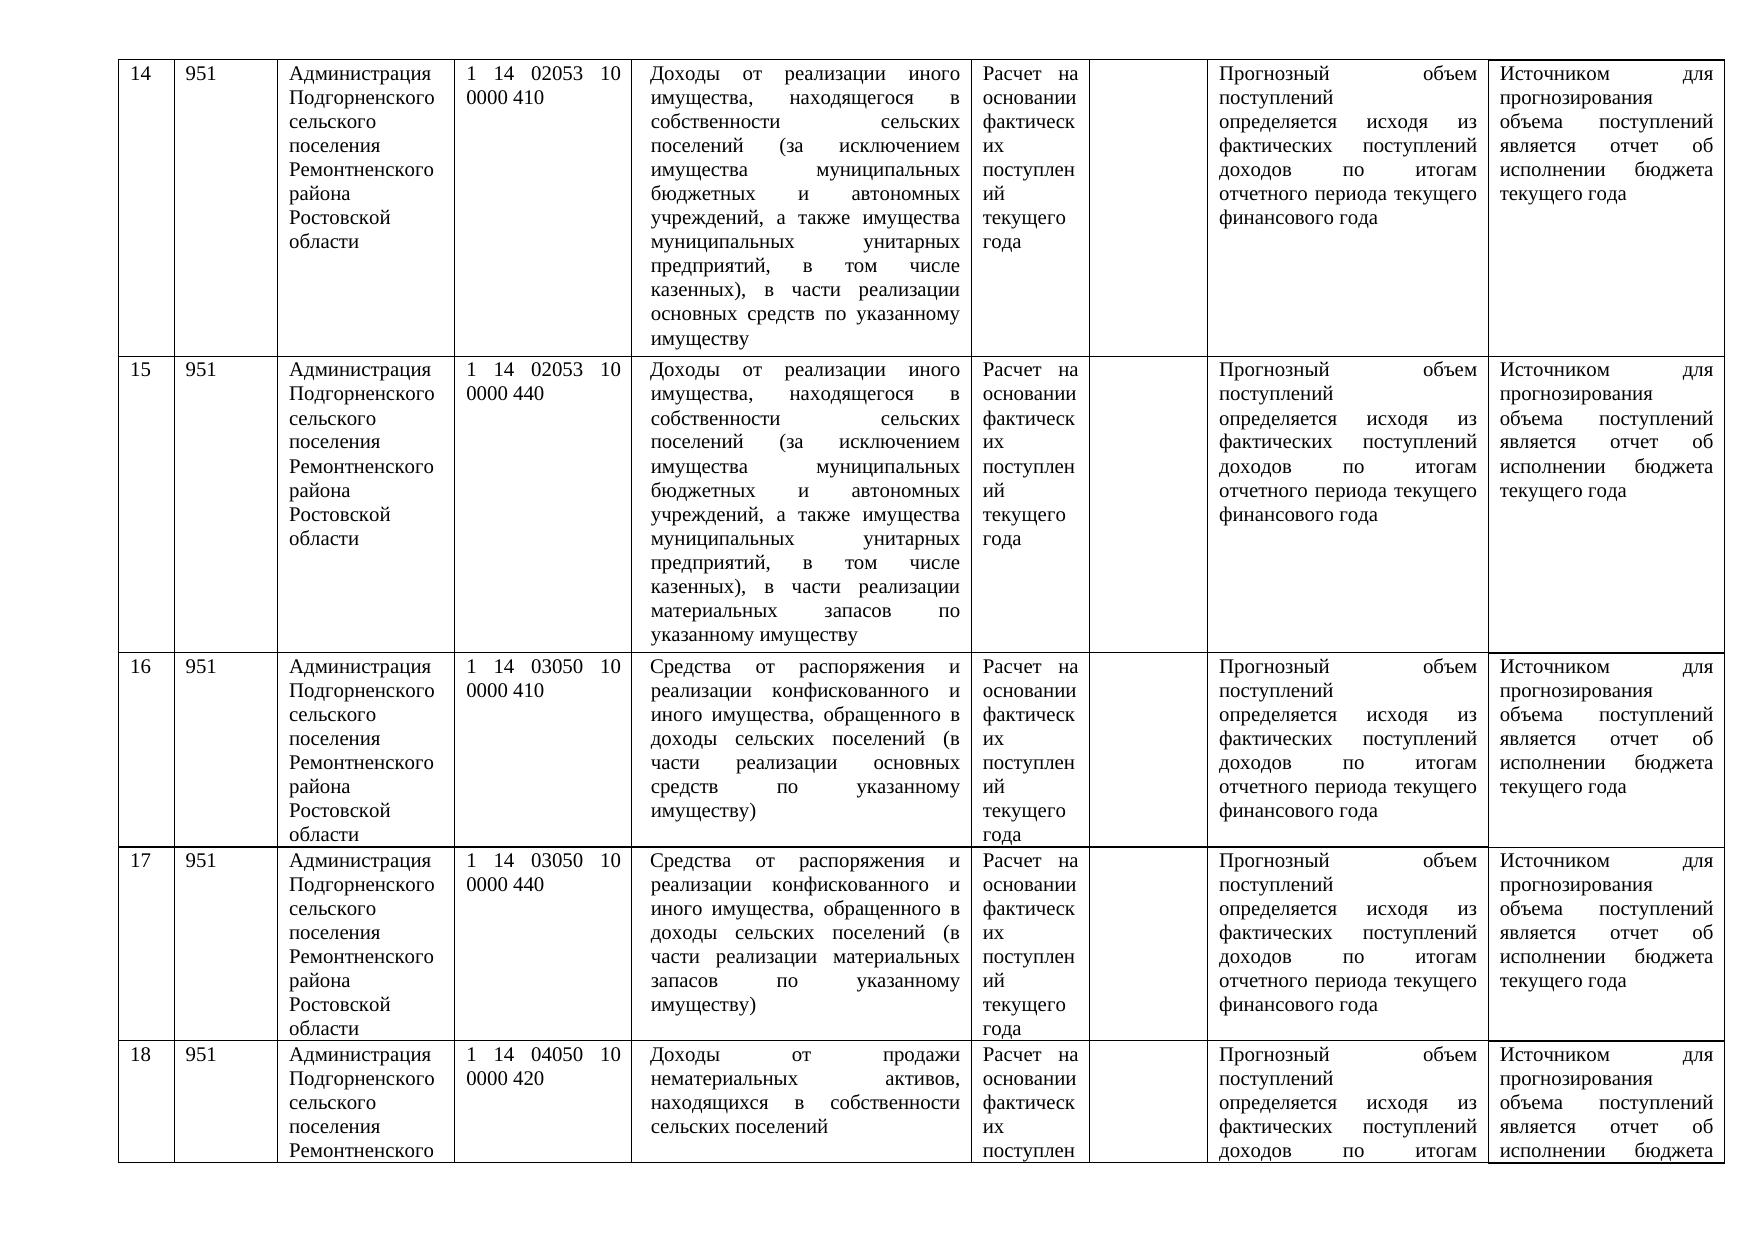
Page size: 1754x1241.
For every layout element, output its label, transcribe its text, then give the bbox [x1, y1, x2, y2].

table_cell [1090, 357, 1207, 652]
table_cell Администрация Подгорненского сельского поселения Ремонтненского района Ростовской области [278, 653, 454, 846]
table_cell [972, 60, 1089, 356]
table_cell Прогнозный объем поступлений определяется исходя из фактических поступлений доходов по итогам отчетного периода текущего финансового года [1208, 848, 1488, 1040]
table_cell [1090, 653, 1207, 846]
table_cell Средства от распоряжения и реализации конфискованного и иного имущества, обращенного в доходы сельских поселений (в части реализации материальных запасов по указанному имуществу) [632, 848, 971, 1040]
table_cell Расчет на основании фактических поступлений текущего года [972, 653, 1089, 846]
table_cell 951 [175, 1041, 277, 1162]
table_cell 16 [119, 653, 174, 846]
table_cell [1489, 61, 1724, 356]
table_cell Расчет на основании фактических поступлений текущего года [972, 357, 1089, 652]
table_cell Администрация Подгорненского сельского поселения Ремонтненского района Ростовской области [278, 357, 454, 652]
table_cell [632, 1041, 971, 1162]
table_cell 951 [175, 60, 277, 356]
table_cell Доходы от реализации иного имущества, находящегося в собственности сельских поселений (за исключением имущества муниципальных бюджетных и автономных учреждений, а также имущества муниципальных унитарных предприятий, в том числе казенных), в части реализации материальных запасов по указанному имуществу [632, 357, 971, 652]
table_cell Доходы от реализации иного имущества, находящегося в собственности сельских поселений (за исключением имущества муниципальных бюджетных и автономных учреждений, а также имущества муниципальных унитарных предприятий, в том числе казенных), в части реализации основных средств по указанному имуществу [632, 60, 971, 356]
table_cell [1090, 1041, 1207, 1162]
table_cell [455, 1041, 631, 1162]
table_cell 14 [119, 60, 174, 356]
table_cell Расчет на основании фактических поступлений текущего года [972, 848, 1089, 1040]
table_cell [1489, 1042, 1724, 1162]
table_cell 1 14 02053 10 0000 440 [455, 357, 631, 652]
table_cell Администрация Подгорненского сельского поселения Ремонтненского района Ростовской области [278, 848, 454, 1040]
table_cell 1 14 03050 10 0000 410 [455, 653, 631, 846]
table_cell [972, 1041, 1089, 1162]
table_cell Источником для прогнозирования объема поступлений является отчет об исполнении бюджета текущего года [1489, 654, 1724, 846]
table_cell 17 [119, 848, 174, 1040]
table_cell Источником для прогнозирования объема поступлений является отчет об исполнении бюджета текущего года [1489, 357, 1724, 652]
table_cell 18 [119, 1041, 174, 1162]
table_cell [1208, 1041, 1488, 1162]
table_cell 951 [175, 653, 277, 846]
table_cell [1090, 60, 1207, 356]
table_cell 951 [175, 357, 277, 652]
table_cell [1090, 848, 1207, 1040]
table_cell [278, 60, 454, 356]
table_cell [1208, 60, 1488, 356]
table_cell 1 14 03050 10 0000 440 [455, 848, 631, 1040]
table_cell Средства от распоряжения и реализации конфискованного и иного имущества, обращенного в доходы сельских поселений (в части реализации основных средств по указанному имуществу) [632, 653, 971, 846]
table_cell Прогнозный объем поступлений определяется исходя из фактических поступлений доходов по итогам отчетного периода текущего финансового года [1208, 357, 1488, 652]
table_cell 15 [119, 357, 174, 652]
table_cell Источником для прогнозирования объема поступлений является отчет об исполнении бюджета текущего года [1489, 848, 1724, 1040]
table_cell 951 [175, 848, 277, 1040]
table_cell 1 14 02053 10 0000 410 [455, 60, 631, 356]
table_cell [278, 1041, 454, 1162]
table_cell Прогнозный объем поступлений определяется исходя из фактических поступлений доходов по итогам отчетного периода текущего финансового года [1208, 653, 1488, 846]
